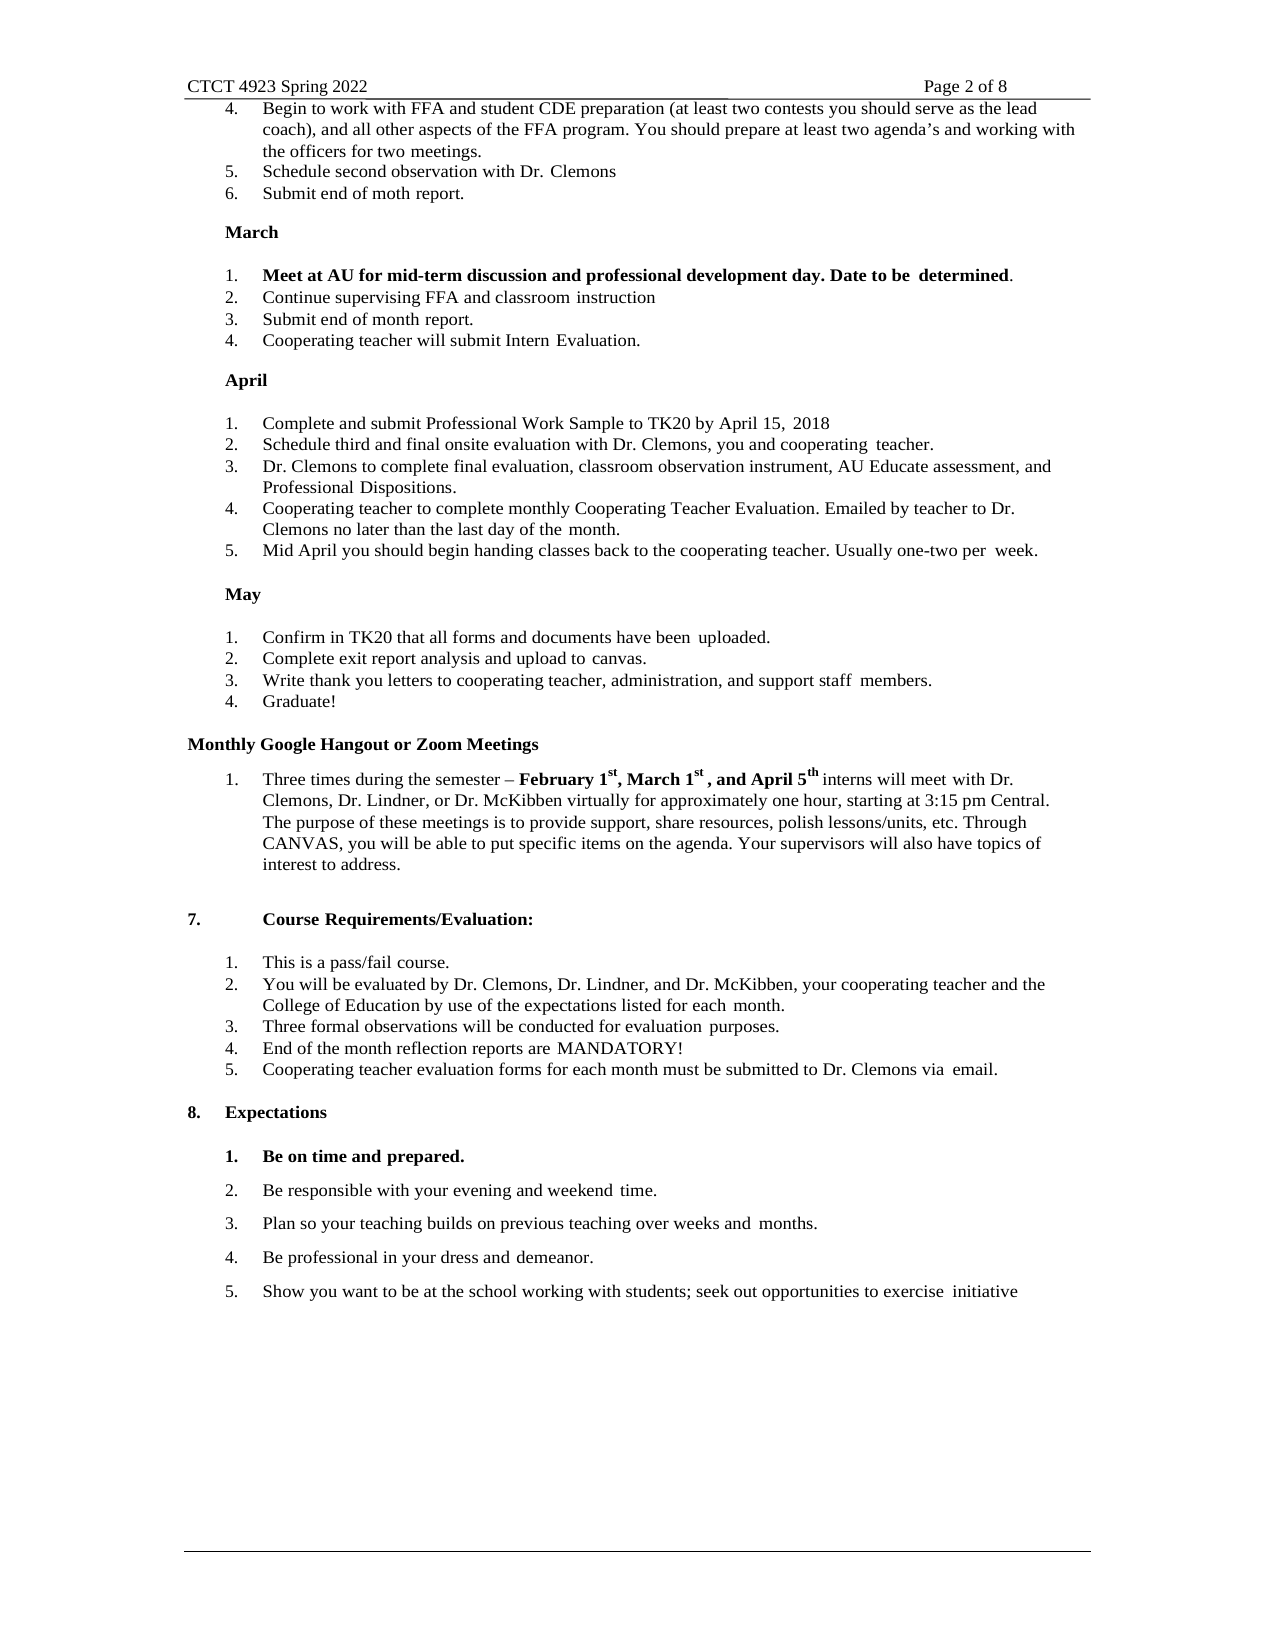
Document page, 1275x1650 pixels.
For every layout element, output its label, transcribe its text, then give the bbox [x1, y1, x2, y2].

list Begin to work with FFA and student CDE preparation (at least two contests you should serve as the lead coach), and all other aspects of the FFA program. You should prepare at least two agenda’s and working with the officers for two meetings. [225, 98, 1085, 161]
list Submit end of month report. [225, 309, 1102, 329]
list Confirm in TK20 that all forms and documents have been uploaded. [225, 627, 1102, 647]
list Complete and submit Professional Work Sample to TK20 by April 15, 2018 [225, 413, 1102, 433]
subtitle Course Requirements/Evaluation: [187, 909, 1102, 929]
list Be on time and prepared. [225, 1146, 1102, 1166]
subtitle Monthly Google Hangout or Zoom Meetings [187, 734, 1102, 754]
list Dr. Clemons to complete final evaluation, classroom observation instrument, AU Educate assessment, and Professional Dispositions. [225, 456, 1062, 497]
list End of the month reflection reports are MANDATORY! [225, 1038, 1102, 1058]
list Graduate! [225, 691, 1102, 711]
list Plan so your teaching builds on previous teaching over weeks and months. [225, 1213, 1102, 1233]
subtitle May [225, 584, 1102, 604]
list This is a pass/fail course. [225, 952, 1102, 972]
list Submit end of moth report. [225, 183, 1102, 203]
list Cooperating teacher will submit Intern Evaluation. [225, 330, 1102, 350]
list Mid April you should begin handing classes back to the cooperating teacher. Usually one-two per week. [225, 541, 1102, 561]
list Be professional in your dress and demeanor. [225, 1247, 1102, 1267]
list Cooperating teacher to complete monthly Cooperating Teacher Evaluation. Emailed by teacher to Dr. Clemons no later than the last day of the month. [225, 498, 1025, 539]
list Be responsible with your evening and weekend time. [225, 1179, 1102, 1200]
subtitle Expectations [187, 1102, 1102, 1122]
list You will be evaluated by Dr. Clemons, Dr. Lindner, and Dr. McKibben, your cooperating teacher and the College of Education by use of the expectations listed for each month. [225, 974, 1069, 1016]
text 1. Three times during the semester – February 1st, March 1st , and April 5th interns will meet with Dr. Clemons, Dr. Lindner, or Dr. McKibben virtually for approximately one hour, starting at 3:15 pm Central. The purpose of these meetings is to provide support, share resources, polish lessons/units, etc. Through CANVAS, you will be able to put specific items on the agenda. Your supervisors will also have topics of interest to address. [225, 764, 1069, 874]
list Show you want to be at the school working with students; seek out opportunities to exercise initiative [225, 1281, 1102, 1301]
list Schedule third and final onsite evaluation with Dr. Clemons, you and cooperating teacher. [225, 434, 1102, 454]
list Three formal observations will be conducted for evaluation purposes. [225, 1016, 1102, 1037]
list Write thank you letters to cooperating teacher, administration, and support staff members. [225, 669, 1102, 690]
list Cooperating teacher evaluation forms for each month must be submitted to Dr. Clemons via email. [225, 1059, 1102, 1079]
list Meet at AU for mid-term discussion and professional development day. Date to be determined. [225, 265, 1102, 286]
list Continue supervising FFA and classroom instruction [225, 287, 1102, 307]
list Complete exit report analysis and upload to canvas. [225, 648, 1102, 668]
list Schedule second observation with Dr. Clemons [225, 162, 1102, 182]
subtitle April [225, 369, 1102, 390]
subtitle March [225, 222, 1102, 243]
